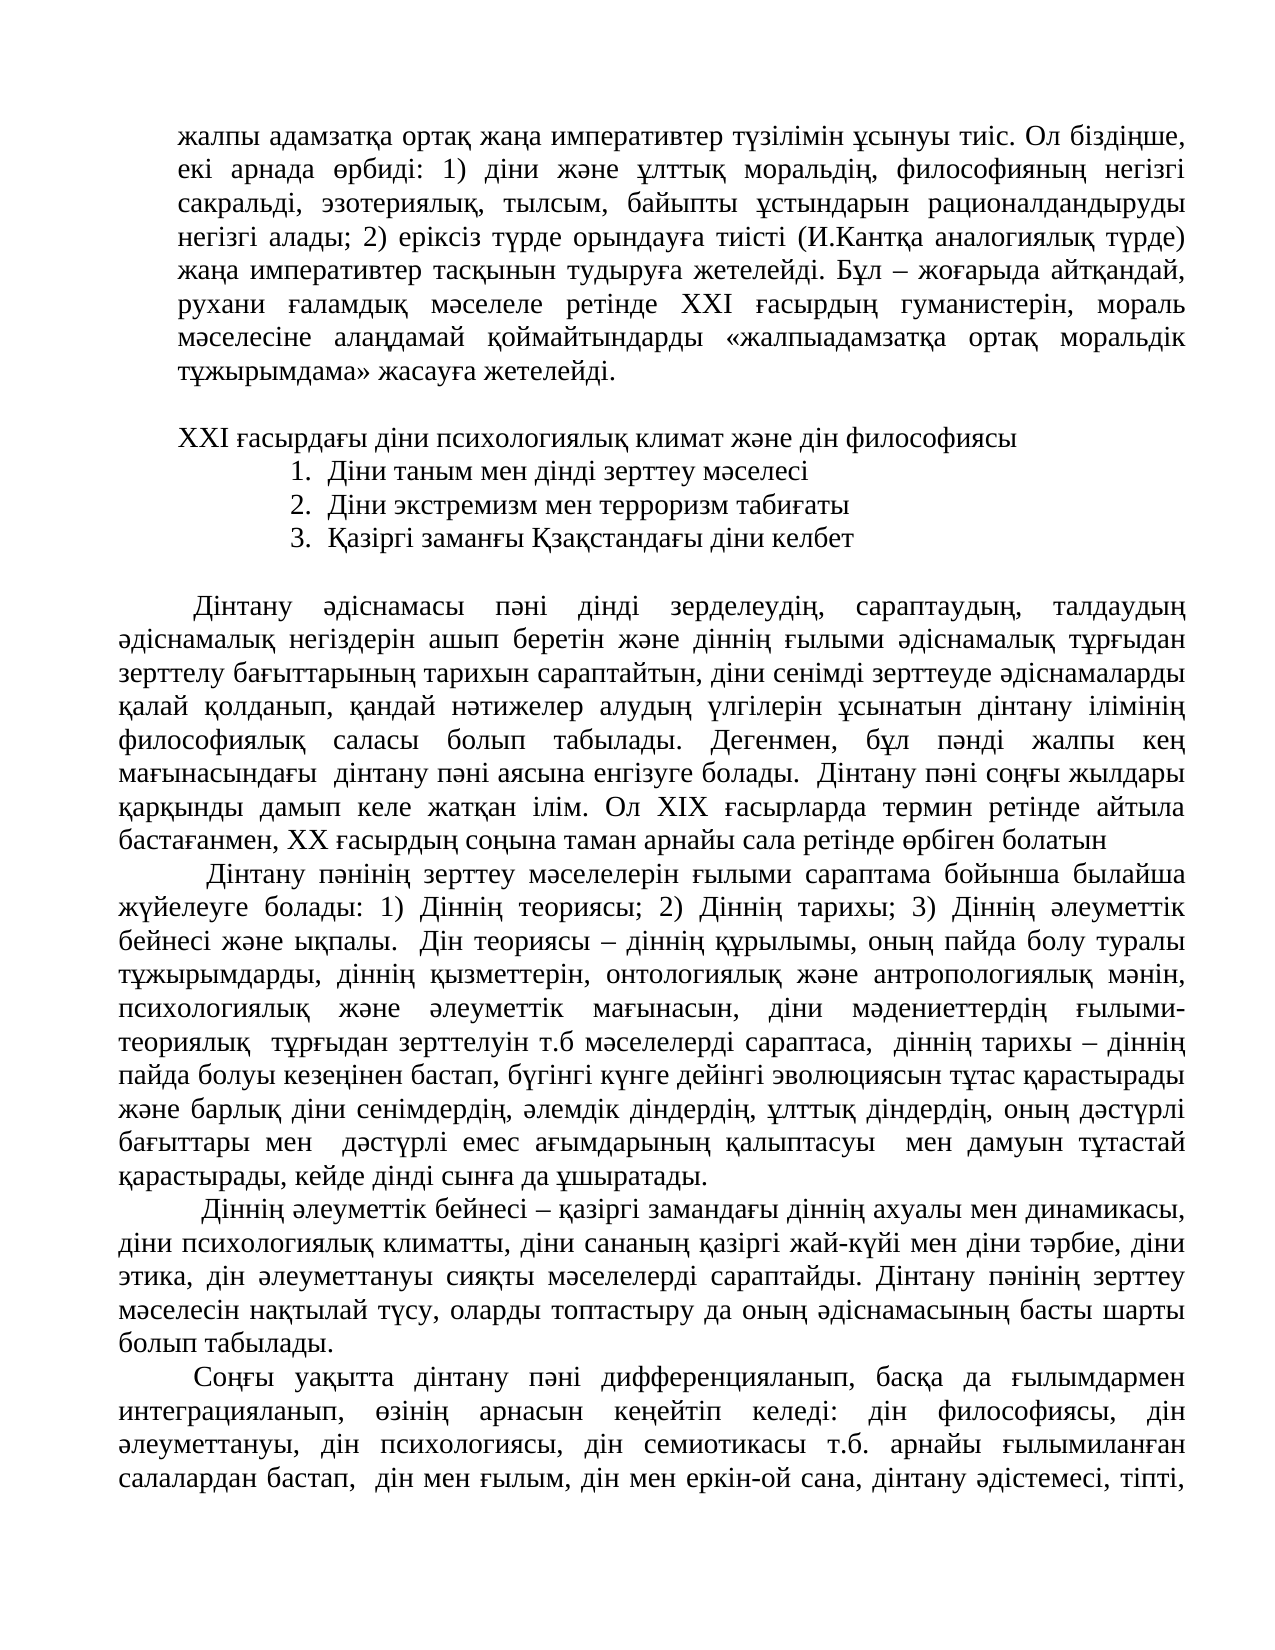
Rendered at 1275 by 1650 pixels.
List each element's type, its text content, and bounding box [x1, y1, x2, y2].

list Қазіргі заманғы Қзақстандағы діни келбет [290, 521, 1186, 554]
text Діннің әлеуметтік бейнесі – қазіргі замандағы діннің ахуалы мен динамикасы, діни психологиялық климатты, діни сананың қазіргі жай-күйі мен діни тәрбие, діни этика, дін әлеуметтануы сияқты мәселелерді сараптайды. Дінтану пәнінің зерттеу мәселесін нақтылай түсу, оларды топтастыру да оның әдіснамасының басты шарты болып табылады. [118, 1191, 1186, 1359]
text Дінтану пәнінің зерттеу мәселелерін ғылыми сараптама бойынша былайша жүйелеуге болады: 1) Діннің теориясы; 2) Діннің тарихы; 3) Діннің әлеуметтік бейнесі және ықпалы. Дін теориясы – діннің құрылымы, оның пайда болу туралы тұжырымдарды, діннің қызметтерін, онтологиялық және антропологиялық мәнін, психологиялық және әлеуметтік мағынасын, діни мәдениеттердің ғылыми-теориялық тұрғыдан зерттелуін т.б мәселелерді сараптаса, діннің тарихы – діннің пайда болуы кезеңінен бастап, бүгінгі күнге дейінгі эволюциясын тұтас қарастырады және барлық діни сенімдердің, әлемдік діндердің, ұлттық діндердің, оның дәстүрлі бағыттары мен дәстүрлі емес ағымдарының қалыптасуы мен дамуын тұтастай қарастырады, кейде дінді сынға да ұшыратады. [118, 856, 1186, 1191]
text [177, 118, 1186, 386]
text Дінтану әдіснамасы пәні дінді зерделеудің, сараптаудың, талдаудың әдіснамалық негіздерін ашып беретін және діннің ғылыми әдіснамалық тұрғыдан зерттелу бағыттарының тарихын сараптайтын, діни сенімді зерттеуде әдіснамаларды қалай қолданып, қандай нәтижелер алудың үлгілерін ұсынатын дінтану ілімінің философиялық саласы болып табылады. Дегенмен, бұл пәнді жалпы кең мағынасындағы дінтану пәні аясына енгізуге болады. Дінтану пәні соңғы жылдары қарқынды дамып келе жатқан ілім. Ол ХІХ ғасырларда термин ретінде айтыла бастағанмен, ХХ ғасырдың соңына таман арнайы сала ретінде өрбіген болатын [118, 588, 1186, 856]
list Діни экстремизм мен терроризм табиғаты [290, 487, 1186, 521]
text ХХІ ғасырдағы діни психологиялық климат және дін философиясы [177, 420, 1186, 453]
list Діни таным мен дінді зерттеу мәселесі [290, 453, 1186, 487]
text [118, 1359, 1186, 1493]
